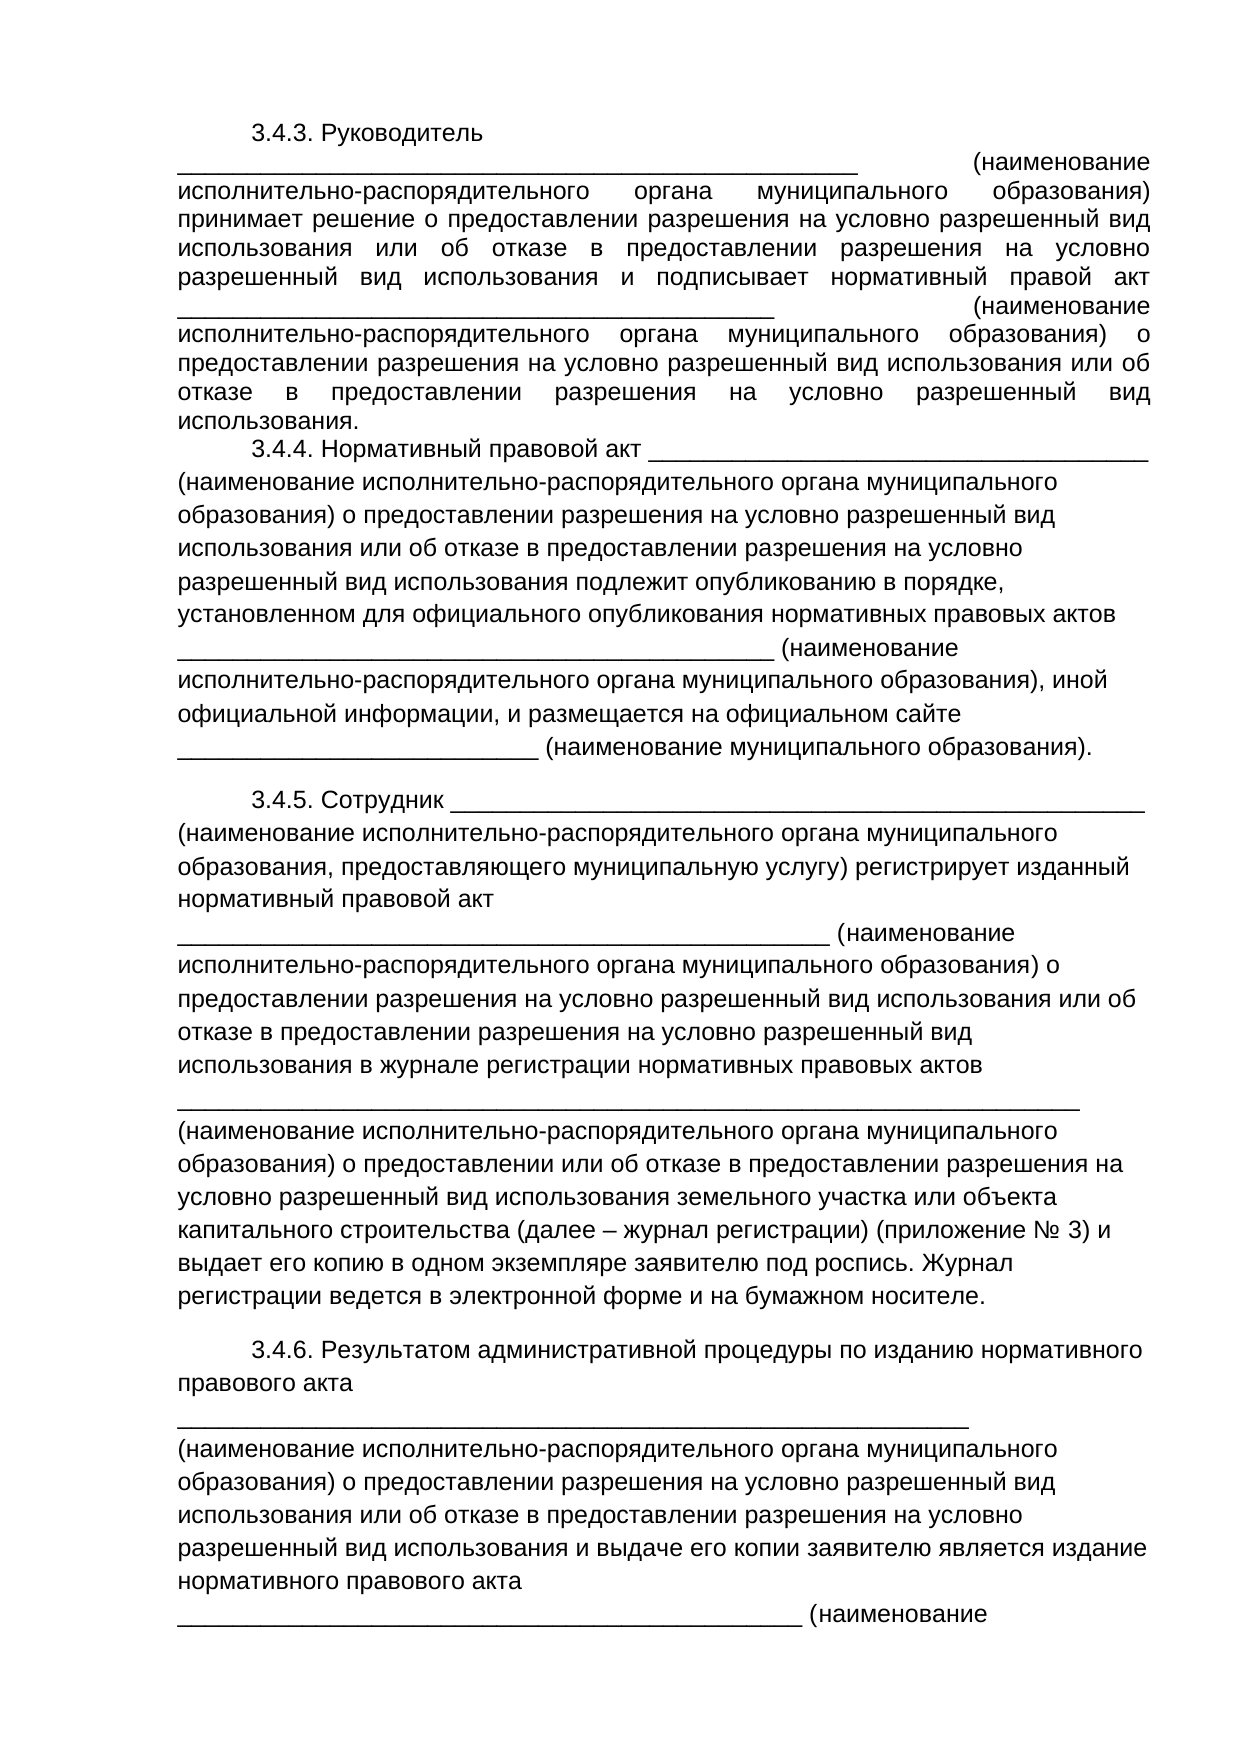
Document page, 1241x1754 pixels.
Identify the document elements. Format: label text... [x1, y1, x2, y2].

text 3.4.5. Сотрудник __________________________________________________ (наименование исполнительно-распорядительного органа муниципального образования, предоставляющего муниципальную услугу) регистрирует изданный нормативный правовой акт _______________________________________________ (наименование исполнительно-распорядительного органа муниципального образования) о предоставлении разрешения на условно разрешенный вид использования или об отказе в предоставлении разрешения на условно разрешенный вид использования в журнале регистрации нормативных правовых актов _________________________________________________________________ (наименование исполнительно-распорядительного органа муниципального образования) о предоставлении или об отказе в предоставлении разрешения на условно разрешенный вид использования земельного участка или объекта капитального строительства (далее – журнал регистрации) (приложение № 3) и выдает его копию в одном экземпляре заявителю под роспись. Журнал регистрации ведется в электронной форме и на бумажном носителе. [177, 785, 1152, 1309]
text 3.4.3. Руководитель _________________________________________________ (наименование исполнительно-распорядительного органа муниципального образования) принимает решение о предоставлении разрешения на условно разрешенный вид использования или об отказе в предоставлении разрешения на условно разрешенный вид использования и подписывает нормативный правой акт ___________________________________________ (наименование исполнительно-распорядительного органа муниципального образования) о предоставлении разрешения на условно разрешенный вид использования или об отказе в предоставлении разрешения на условно разрешенный вид использования. [177, 118, 1152, 434]
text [177, 1334, 1152, 1627]
text 3.4.4. Нормативный правовой акт ____________________________________ (наименование исполнительно-распорядительного органа муниципального образования) о предоставлении разрешения на условно разрешенный вид использования или об отказе в предоставлении разрешения на условно разрешенный вид использования подлежит опубликованию в порядке, установленном для официального опубликования нормативных правовых актов ___________________________________________ (наименование исполнительно-распорядительного органа муниципального образования), иной официальной информации, и размещается на официальном сайте __________________________ (наименование муниципального образования). [177, 434, 1152, 760]
